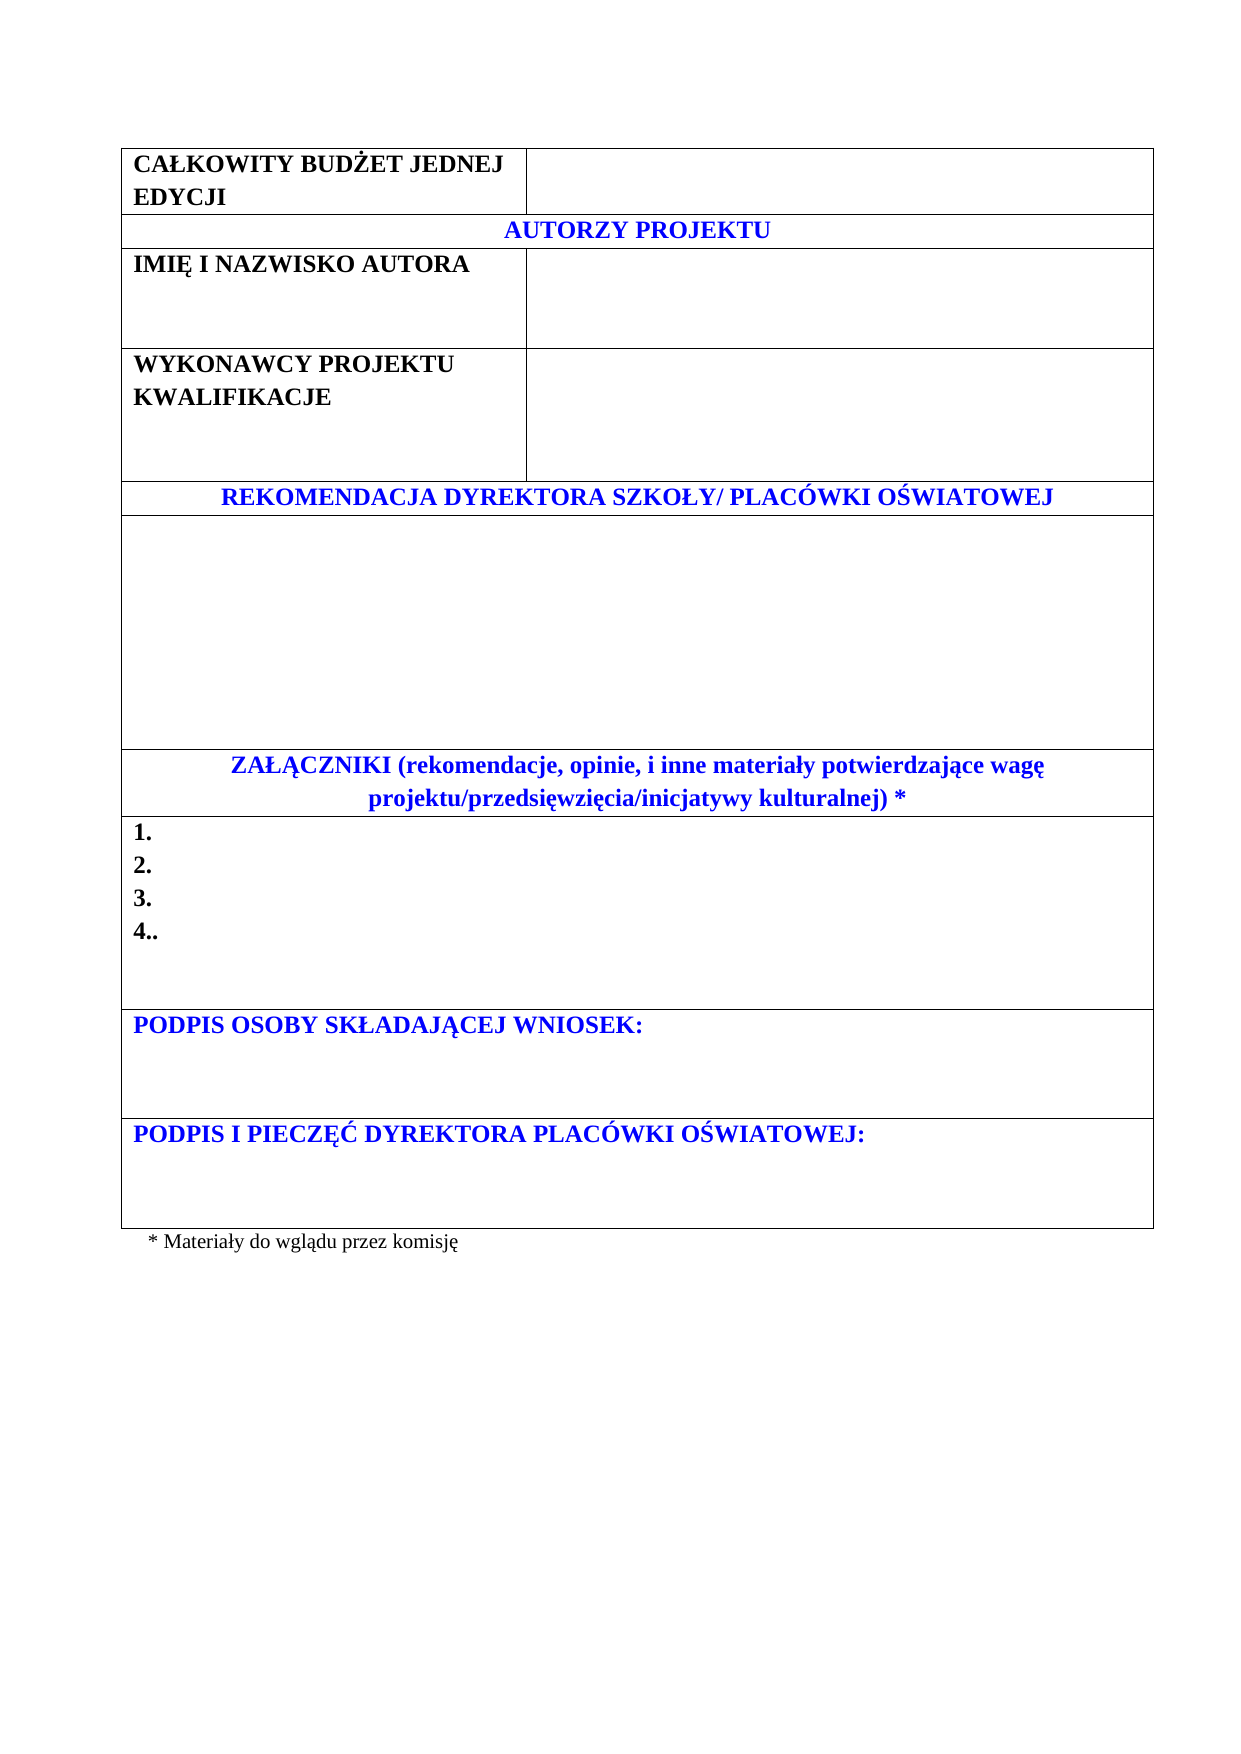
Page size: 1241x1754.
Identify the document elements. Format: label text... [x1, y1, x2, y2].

table_cell PODPIS OSOBY SKŁADAJĄCEJ WNIOSEK: [122, 1010, 1153, 1118]
table_cell PODPIS I PIECZĘĆ DYREKTORA PLACÓWKI OŚWIATOWEJ: [122, 1119, 1153, 1227]
table_cell REKOMENDACJA DYREKTORA SZKOŁY/ PLACÓWKI OŚWIATOWEJ [122, 482, 1153, 515]
table_cell CAŁKOWITY BUDŻET JEDNEJ EDYCJI [122, 149, 526, 214]
table_cell WYKONAWCY PROJEKTU KWALIFIKACJE [122, 349, 526, 481]
table_cell [122, 516, 1153, 749]
table_cell [527, 249, 1153, 348]
table_cell ZAŁĄCZNIKI (rekomendacje, opinie, i inne materiały potwierdzające wagę projektu/przedsięwzięcia/inicjatywy kulturalnej) * [122, 750, 1153, 816]
table_cell [527, 349, 1153, 481]
table_cell IMIĘ I NAZWISKO AUTORA [122, 249, 526, 348]
table_cell AUTORZY PROJEKTU [122, 215, 1153, 248]
text * Materiały do wglądu przez komisję [148, 1229, 1093, 1253]
table_cell 1. 2. 3. 4.. [122, 817, 1153, 1009]
table_cell [527, 149, 1153, 214]
